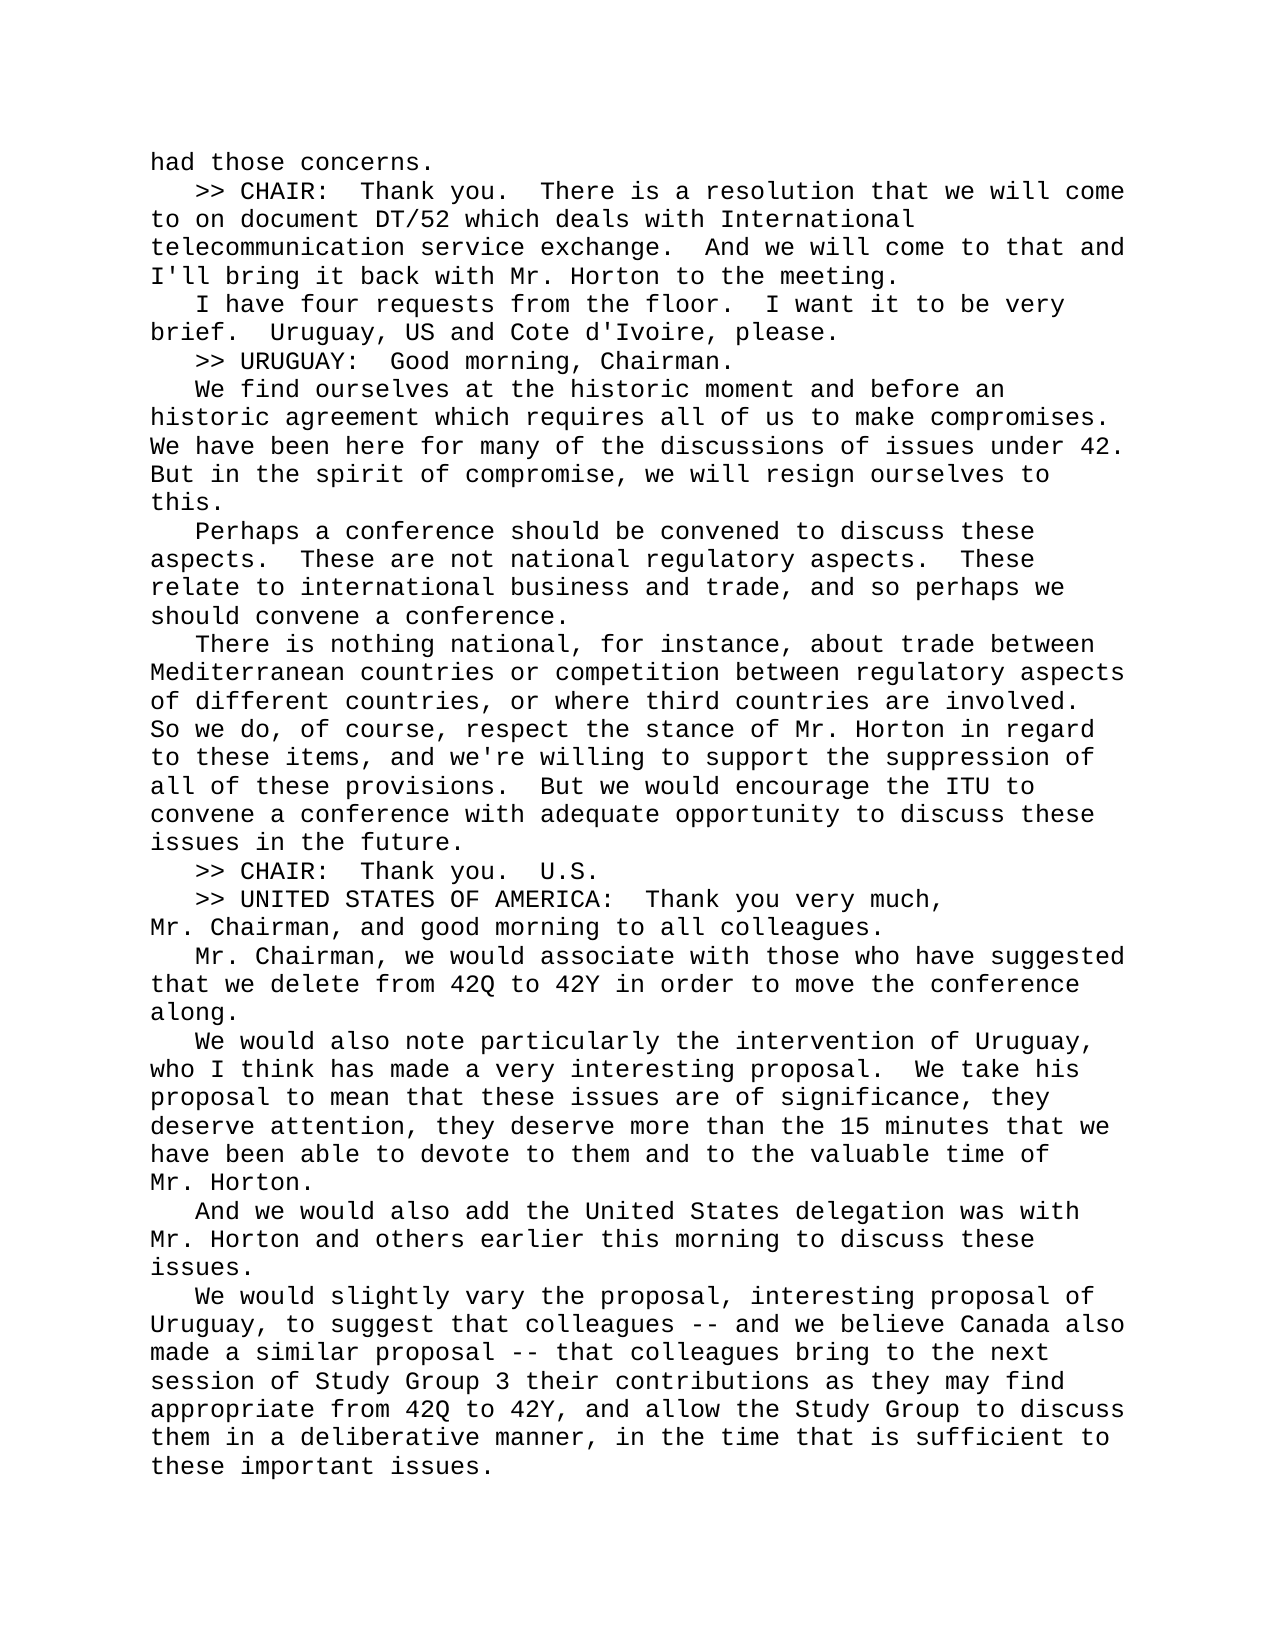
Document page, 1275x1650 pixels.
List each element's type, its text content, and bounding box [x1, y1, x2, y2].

text There is nothing national, for instance, about trade between Mediterranean countries or competition between regulatory aspects of different countries, or where third countries are involved. So we do, of course, respect the stance of Mr. Horton in regard to these items, and we're willing to support the suppression of all of these provisions. But we would encourage the ITU to convene a conference with adequate opportunity to discuss these issues in the future. [150, 632, 1125, 858]
text >> UNITED STATES OF AMERICA: Thank you very much, Mr. Chairman, and good morning to all colleagues. [150, 887, 1125, 943]
text Mr. Chairman, we would associate with those who have suggested that we delete from 42Q to 42Y in order to move the conference along. [150, 943, 1125, 1028]
text I have four requests from the floor. I want it to be very brief. Uruguay, US and Cote d'Ivoire, please. [150, 292, 1125, 348]
text And we would also add the United States delegation was with Mr. Horton and others earlier this morning to discuss these issues. [150, 1198, 1125, 1283]
text >> CHAIR: Thank you. U.S. [150, 858, 1125, 887]
text We find ourselves at the historic moment and before an historic agreement which requires all of us to make compromises. We have been here for many of the discussions of issues under 42. But in the spirit of compromise, we will resign ourselves to this. [150, 377, 1125, 518]
text >> URUGUAY: Good morning, Chairman. [150, 348, 1125, 377]
text We would also note particularly the intervention of Uruguay, who I think has made a very interesting proposal. We take his proposal to mean that these issues are of significance, they deserve attention, they deserve more than the 15 minutes that we have been able to devote to them and to the valuable time of Mr. Horton. [150, 1028, 1125, 1198]
text >> CHAIR: Thank you. There is a resolution that we will come to on document DT/52 which deals with International telecommunication service exchange. And we will come to that and I'll bring it back with Mr. Horton to the meeting. [150, 178, 1125, 292]
text Perhaps a conference should be convened to discuss these aspects. These are not national regulatory aspects. These relate to international business and trade, and so perhaps we should convene a conference. [150, 518, 1125, 632]
text We would slightly vary the proposal, interesting proposal of Uruguay, to suggest that colleagues -- and we believe Canada also made a similar proposal -- that colleagues bring to the next session of Study Group 3 their contributions as they may find appropriate from 42Q to 42Y, and allow the Study Group to discuss them in a deliberative manner, in the time that is sufficient to these important issues. [150, 1283, 1125, 1482]
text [150, 150, 1125, 178]
